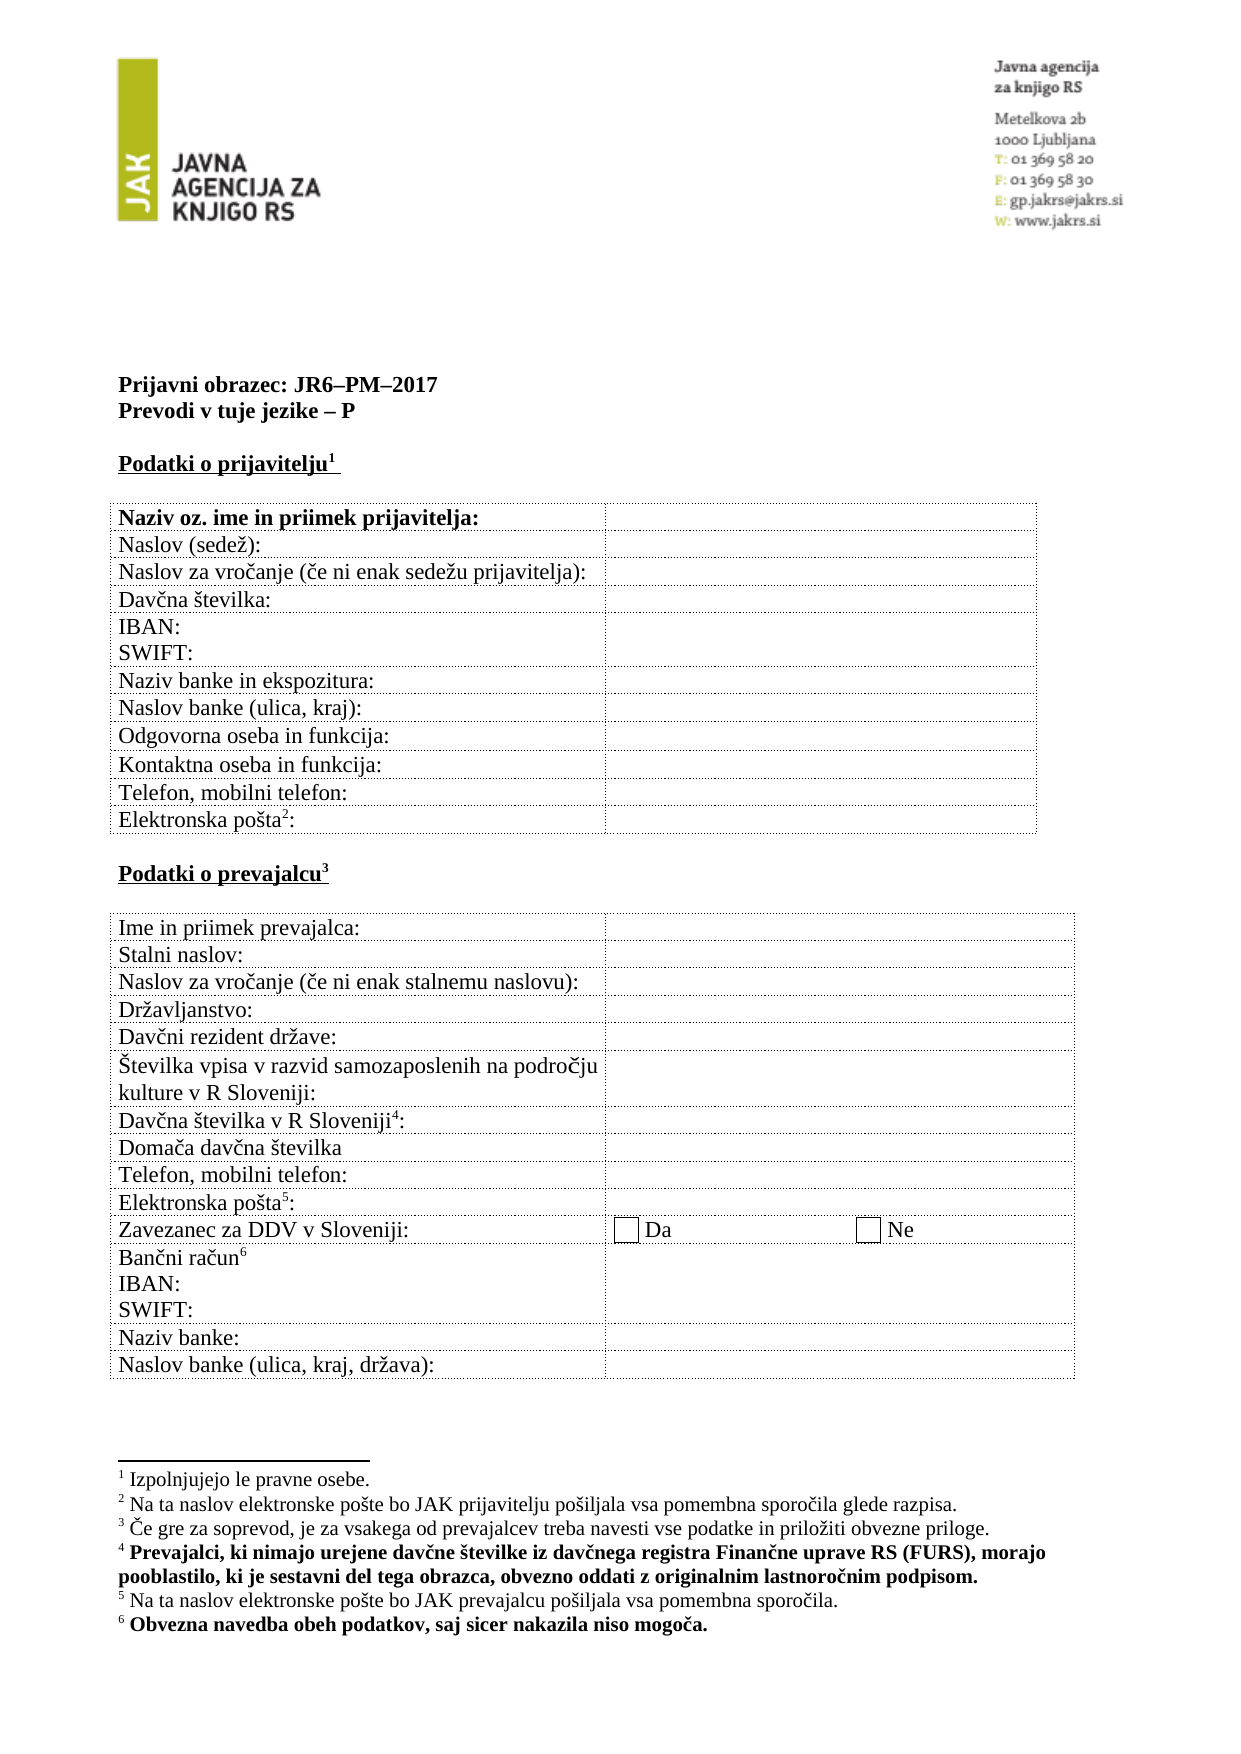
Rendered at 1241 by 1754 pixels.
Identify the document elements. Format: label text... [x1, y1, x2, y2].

table_header [606, 503, 1037, 530]
table_cell [606, 1050, 1074, 1106]
table_cell Naslov za vročanje (če ni enak sedežu prijavitelja): [111, 557, 606, 585]
table_cell Naziv banke in ekspozitura: [111, 666, 606, 693]
table_cell [606, 1133, 1074, 1161]
table_cell Naziv banke: [111, 1323, 606, 1350]
table_cell [606, 612, 1037, 666]
table_cell [606, 750, 1037, 778]
table_cell IBAN: SWIFT: [111, 612, 606, 666]
table_cell [606, 557, 1037, 585]
table_cell [606, 1106, 1074, 1133]
table_cell Davčna številka: [111, 585, 606, 612]
table_cell Telefon, mobilni telefon: [111, 1161, 606, 1188]
table_cell Davčni rezident države: [111, 1022, 606, 1049]
table_cell [606, 585, 1037, 612]
table_cell Odgovorna oseba in funkcija: [111, 721, 606, 750]
table_cell Kontaktna oseba in funkcija: [111, 750, 606, 778]
table_cell Elektronska pošta: [111, 805, 606, 832]
table_cell [606, 721, 1037, 750]
table_cell [606, 666, 1037, 693]
table_cell [606, 1161, 1074, 1188]
table_cell Naslov banke (ulica, kraj): [111, 693, 606, 721]
table_cell Domača davčna številka [111, 1133, 606, 1161]
table_cell Davčna številka v R Sloveniji: [111, 1106, 606, 1133]
table_cell Bančni račun IBAN: SWIFT: [111, 1243, 606, 1323]
table_cell [606, 1022, 1074, 1049]
table_cell Da Ne [606, 1215, 1074, 1243]
table_header Naziv oz. ime in priimek prijavitelja: [111, 503, 606, 530]
text Podatki o prevajalcu [118, 860, 1122, 886]
table_cell Naslov za vročanje (če ni enak stalnemu naslovu): [111, 967, 606, 995]
table_cell [606, 1323, 1074, 1350]
table_cell [606, 693, 1037, 721]
table_cell [606, 995, 1074, 1022]
table_cell [606, 1350, 1074, 1378]
table_cell [606, 1243, 1074, 1323]
table_cell Naslov (sedež): [111, 530, 606, 557]
table_cell Državljanstvo: [111, 995, 606, 1022]
table_cell [606, 530, 1037, 557]
subtitle Prijavni obrazec: JR6–PM–2017 [118, 371, 1122, 397]
table_cell Zavezanec za DDV v Sloveniji: [111, 1215, 606, 1243]
table_cell Telefon, mobilni telefon: [111, 778, 606, 805]
table_cell [606, 1188, 1074, 1215]
table_cell [606, 778, 1037, 805]
table_cell [606, 967, 1074, 995]
text Prevodi v tuje jezike – P [118, 397, 1122, 423]
table_cell [606, 805, 1037, 832]
table_cell Stalni naslov: [111, 940, 606, 967]
table_cell Elektronska pošta: [111, 1188, 606, 1215]
table_cell Številka vpisa v razvid samozaposlenih na področju kulture v R Sloveniji: [111, 1050, 606, 1106]
text Podatki o prijavitelju [118, 450, 1122, 476]
table_cell [606, 940, 1074, 967]
table_header [606, 913, 1074, 940]
table_header Ime in priimek prevajalca: [111, 913, 606, 940]
table_cell Naslov banke (ulica, kraj, država): [111, 1350, 606, 1378]
